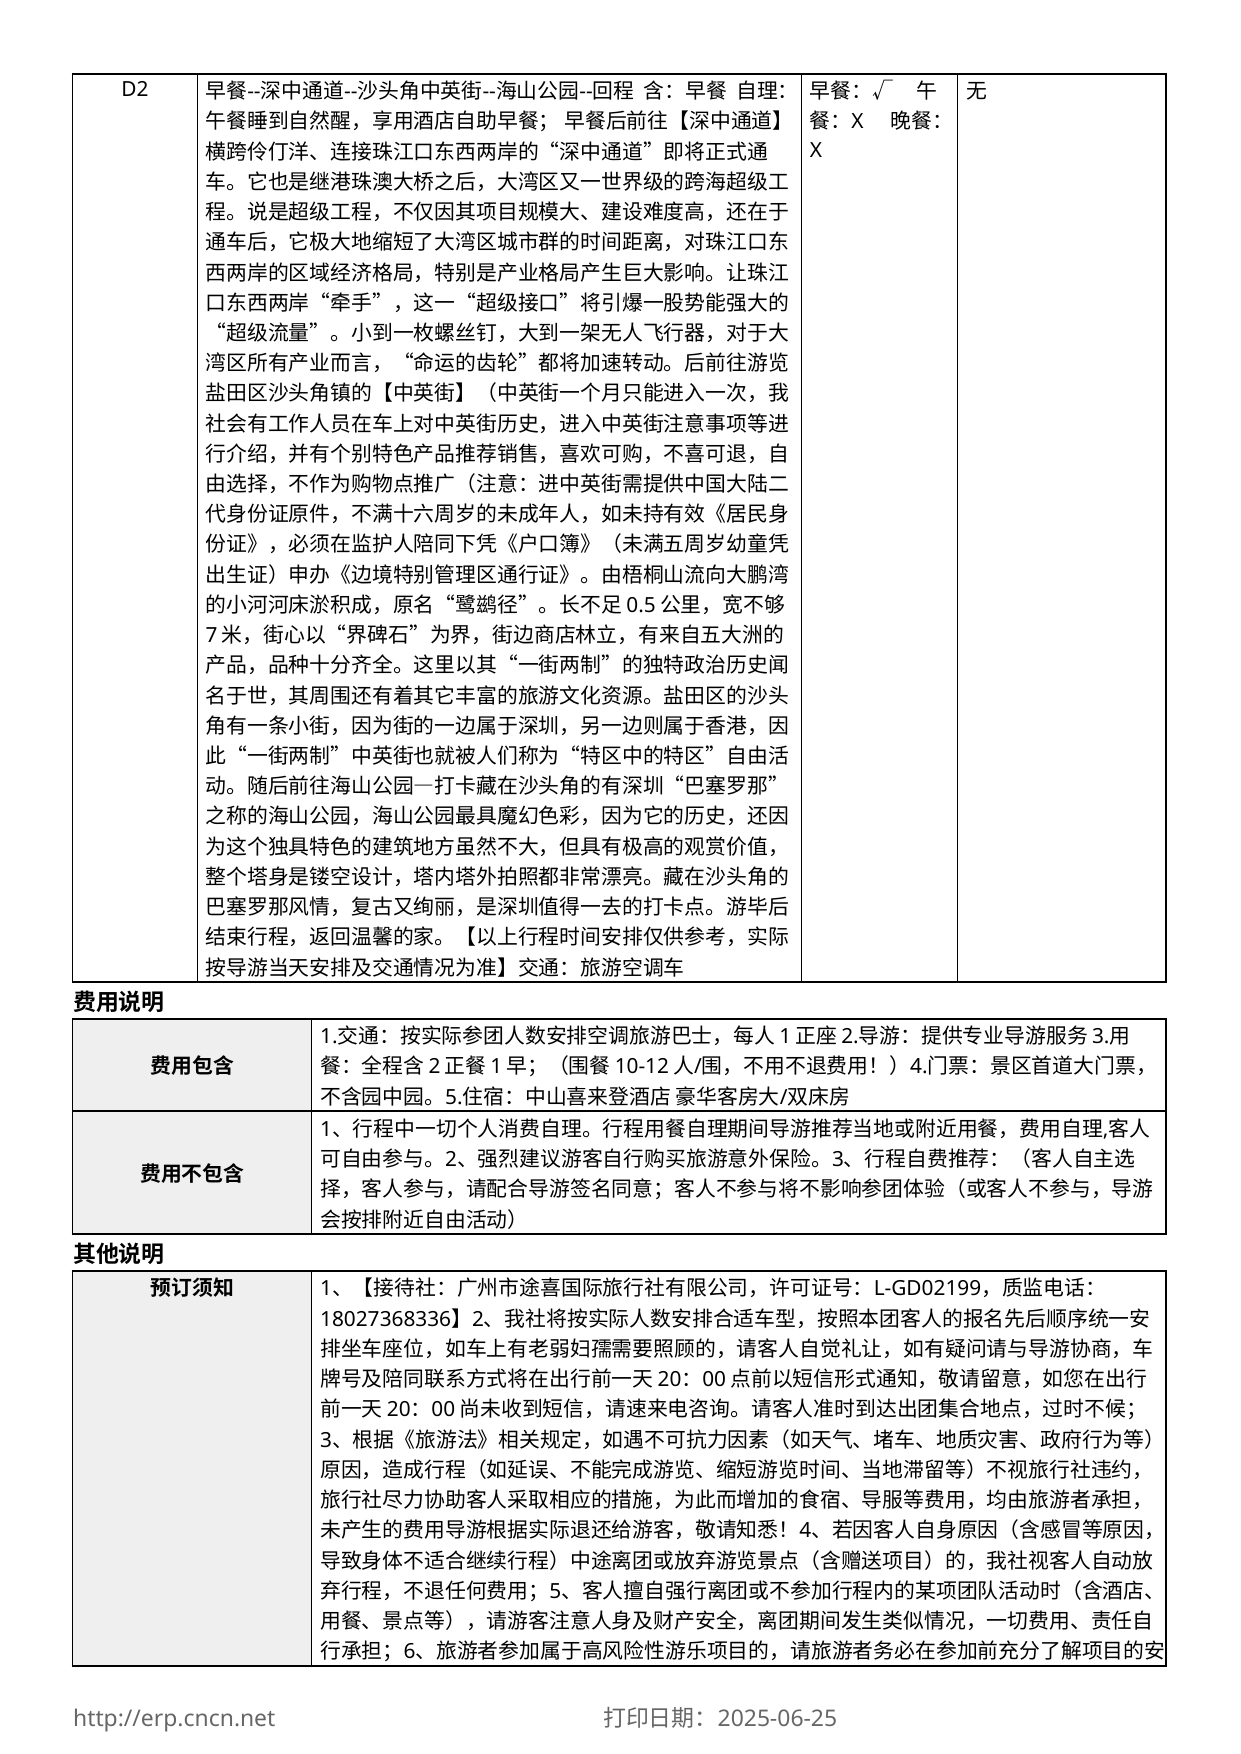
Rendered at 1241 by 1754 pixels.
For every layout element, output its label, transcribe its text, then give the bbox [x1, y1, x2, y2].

text 费用说明 [73, 984, 1167, 1017]
table_header 费用包含 [73, 1020, 311, 1110]
table_header 预订须知 [73, 1272, 311, 1665]
table_cell 1、行程中一切个人消费自理。行程用餐自理期间导游推荐当地或附近用餐，费用自理,客人可自由参与。 [312, 1112, 1165, 1233]
table_cell D2 [73, 75, 197, 981]
table_header 1.交通：按实际参团人数安排空调旅游巴士，每人1正座 [312, 1020, 1165, 1110]
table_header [312, 1272, 1165, 1665]
table_cell 无 [958, 75, 1165, 981]
table_cell 早餐--深中通道--沙头角中英街--海山公园--回程 含：早餐 自理：午餐 [198, 75, 801, 981]
table_cell 费用不包含 [73, 1112, 311, 1233]
table_cell 早餐：√ 午餐：X 晚餐：X [802, 75, 957, 981]
text 其他说明 [73, 1236, 1167, 1269]
